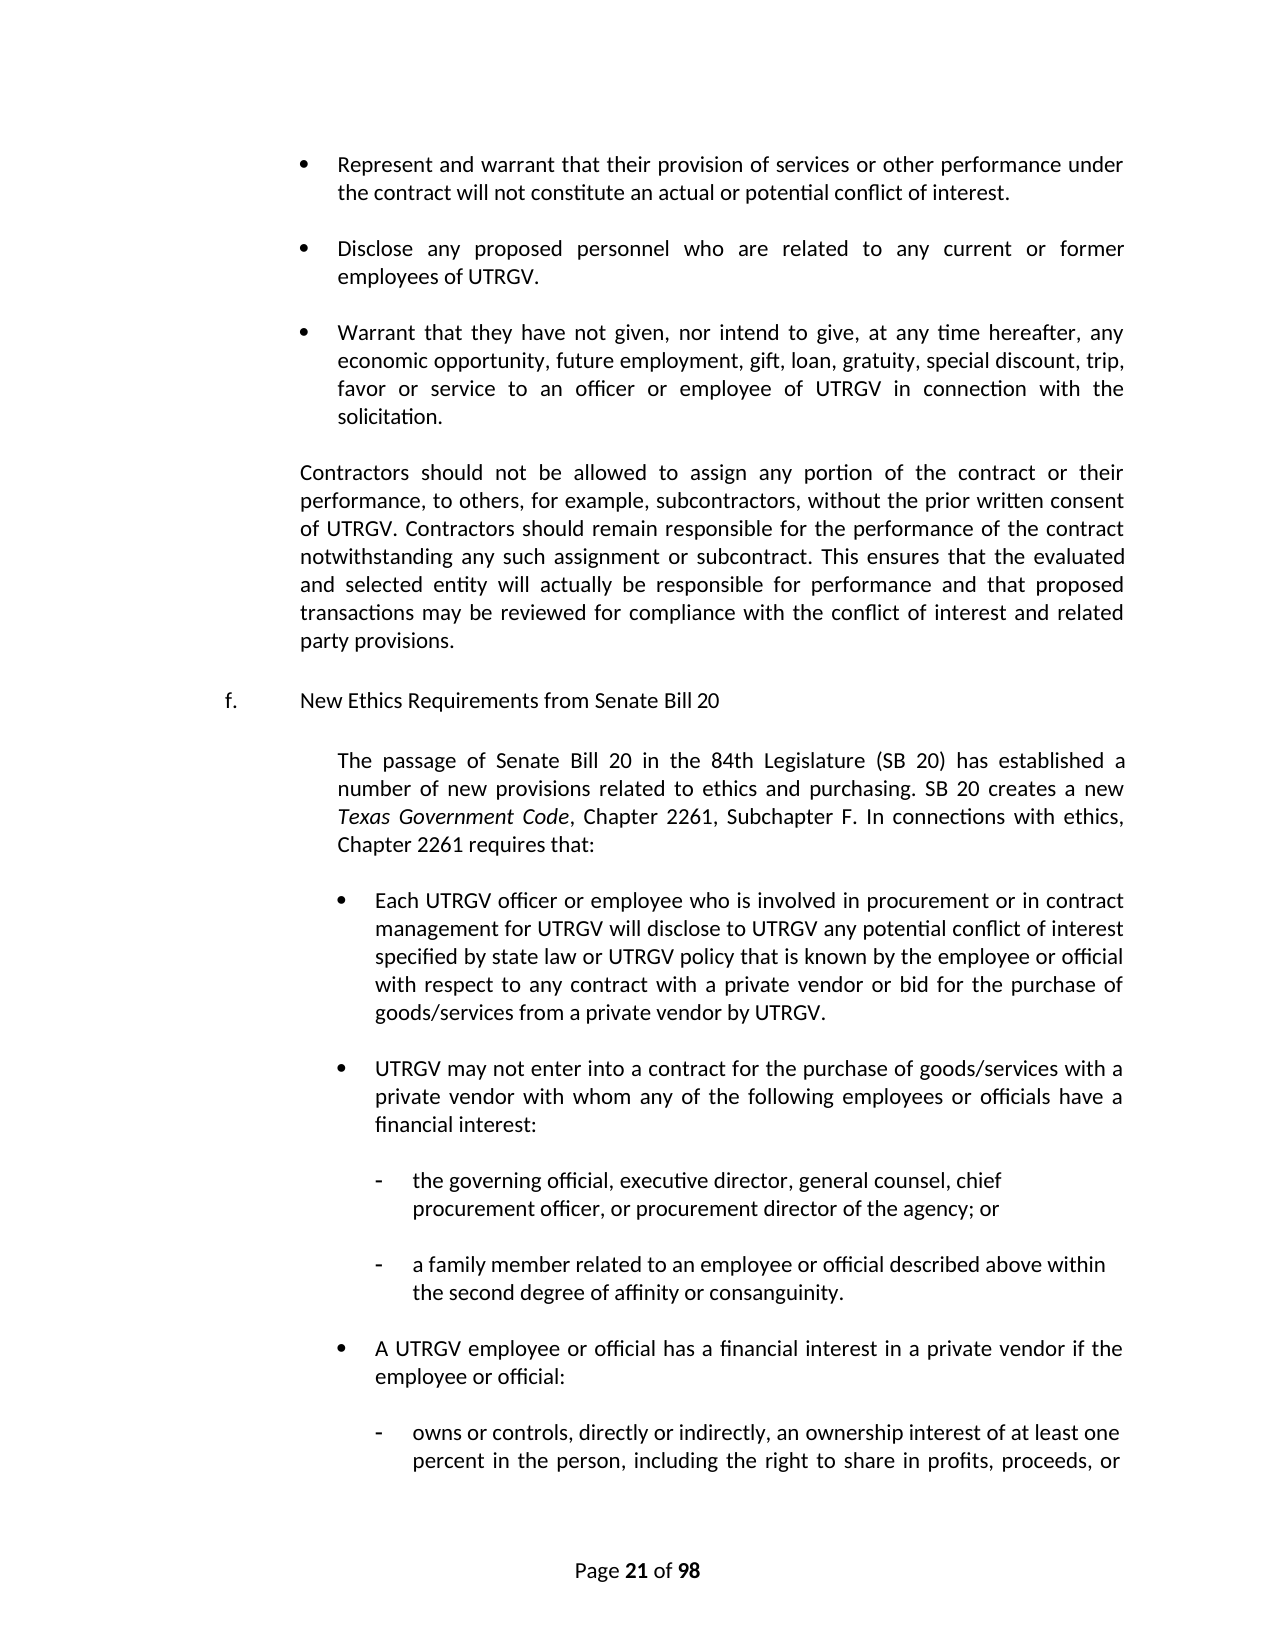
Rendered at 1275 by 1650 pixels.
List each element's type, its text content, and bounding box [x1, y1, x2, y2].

list Each UTRGV officer or employee who is involved in procurement or in contract management for UTRGV will disclose to UTRGV any potential conflict of interest specified by state law or UTRGV policy that is known by the employee or official with respect to any contract with a private vendor or bid for the purchase of goods/services from a private vendor by UTRGV. [337, 886, 1125, 1026]
list owns or controls, directly or indirectly, an ownership interest of at least one percent in the person, including the right to share in profits, proceeds, or [375, 1418, 1125, 1474]
list A UTRGV employee or official has a financial interest in a private vendor if the employee or official: [337, 1334, 1125, 1390]
list Warrant that they have not given, nor intend to give, at any time hereafter, any economic opportunity, future employment, gift, loan, gratuity, special discount, trip, favor or service to an officer or employee of UTRGV in connection with the solicitation. [300, 318, 1125, 430]
text Contractors should not be allowed to assign any portion of the contract or their performance, to others, for example, subcontractors, without the prior written consent of UTRGV. Contractors should remain responsible for the performance of the contract notwithstanding any such assignment or subcontract. This ensures that the evaluated and selected entity will actually be responsible for performance and that proposed transactions may be reviewed for compliance with the conflict of interest and related party provisions. [300, 458, 1126, 654]
list the governing official, executive director, general counsel, chief procurement officer, or procurement director of the agency; or [375, 1167, 1124, 1223]
list UTRGV may not enter into a contract for the purchase of goods/services with a private vendor with whom any of the following employees or officials have a financial interest: [337, 1054, 1125, 1138]
list a family member related to an employee or official described above within the second degree of affinity or consanguinity. [375, 1251, 1125, 1306]
list Represent and warrant that their provision of services or other performance under the contract will not constitute an actual or potential conflict of interest. [300, 150, 1125, 206]
list New Ethics Requirements from Senate Bill 20 [225, 686, 1225, 714]
text The passage of Senate Bill 20 in the 84th Legislature (SB 20) has established a number of new provisions related to ethics and purchasing. SB 20 creates a new Texas Government Code, Chapter 2261, Subchapter F. In connections with ethics, Chapter 2261 requires that: [337, 746, 1126, 858]
list Disclose any proposed personnel who are related to any current or former employees of UTRGV. [300, 234, 1125, 290]
